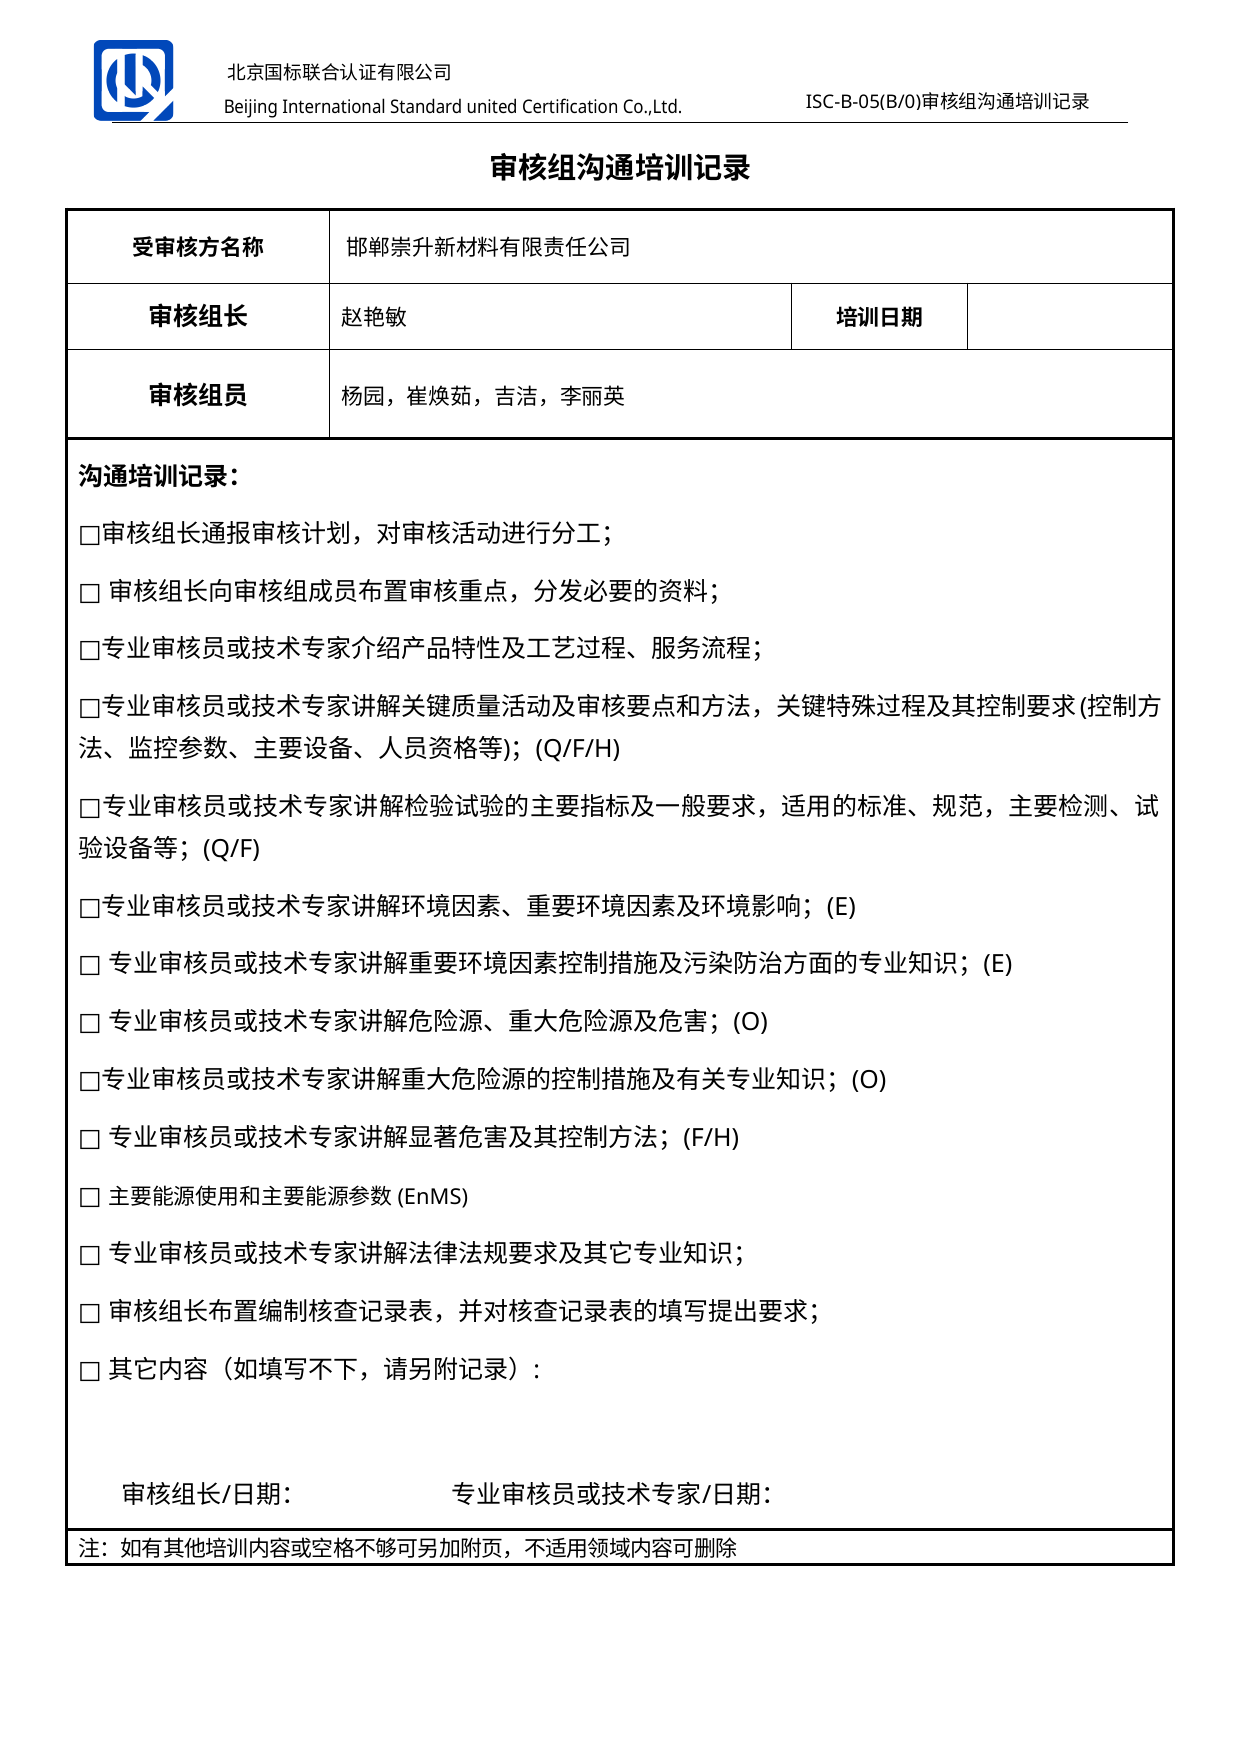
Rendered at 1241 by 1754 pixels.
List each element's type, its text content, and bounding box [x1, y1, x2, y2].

table_header 受审核方名称 [68, 211, 329, 282]
picture [93, 40, 174, 121]
table_cell 注：如有其他培训内容或空格不够可另加附页，不适用领域内容可删除 [68, 1531, 1172, 1563]
table_cell 沟通培训记录： □审核组长通报审核计划，对审核活动进行分工； □ 审核组长向审核组成员布置审核重点，分发必要的资料； □专业审核员或技术专家介绍产品特性及工艺过程、服务流程； □专业审核员或技术专家讲解关键质量活动及审核要点和方法，关键特殊过程及其控制要求(控制方法、监控参数、主要设备、人员资格等)；(Q/F/H) □专业审核员或技术专家讲解检验试验的主要指标及一般要求，适用的标准、规范，主要检测、试验设备等；(Q/F) □专业审核员或技术专家讲解环境因素、重要环境因素及环境影响；(E) □ 专业审核员或技术专家讲解重要环境因素控制措施及污染防治方面的专业知识；(E) □ 专业审核员或技术专家讲解危险源、重大危险源及危害；(O) □专业审核员或技术专家讲解重大危险源的控制措施及有关专业知识；(O) □ 专业审核员或技术专家讲解显著危害及其控制方法；(F/H) □ 主要能源使用和主要能源参数 (EnMS) □ 专业审核员或技术专家讲解法律法规要求及其它专业知识； □ 审核组长布置编制核查记录表，并对核查记录表的填写提出要求； □ 其它内容（如填写不下，请另附记录）: 审核组长/日期： 专业审核员或技术专家/日期： [68, 440, 1172, 1528]
table_cell [968, 284, 1172, 349]
table_cell 赵艳敏 [330, 284, 791, 349]
table_cell 审核组员 [68, 350, 329, 437]
text 审核组沟通培训记录 [112, 144, 1128, 186]
table_cell 培训日期 [792, 284, 967, 349]
table_header 邯郸崇升新材料有限责任公司 [330, 211, 1172, 282]
table_cell 审核组长 [68, 284, 329, 349]
table_cell 杨园，崔焕茹，吉洁，李丽英 [330, 350, 1172, 437]
